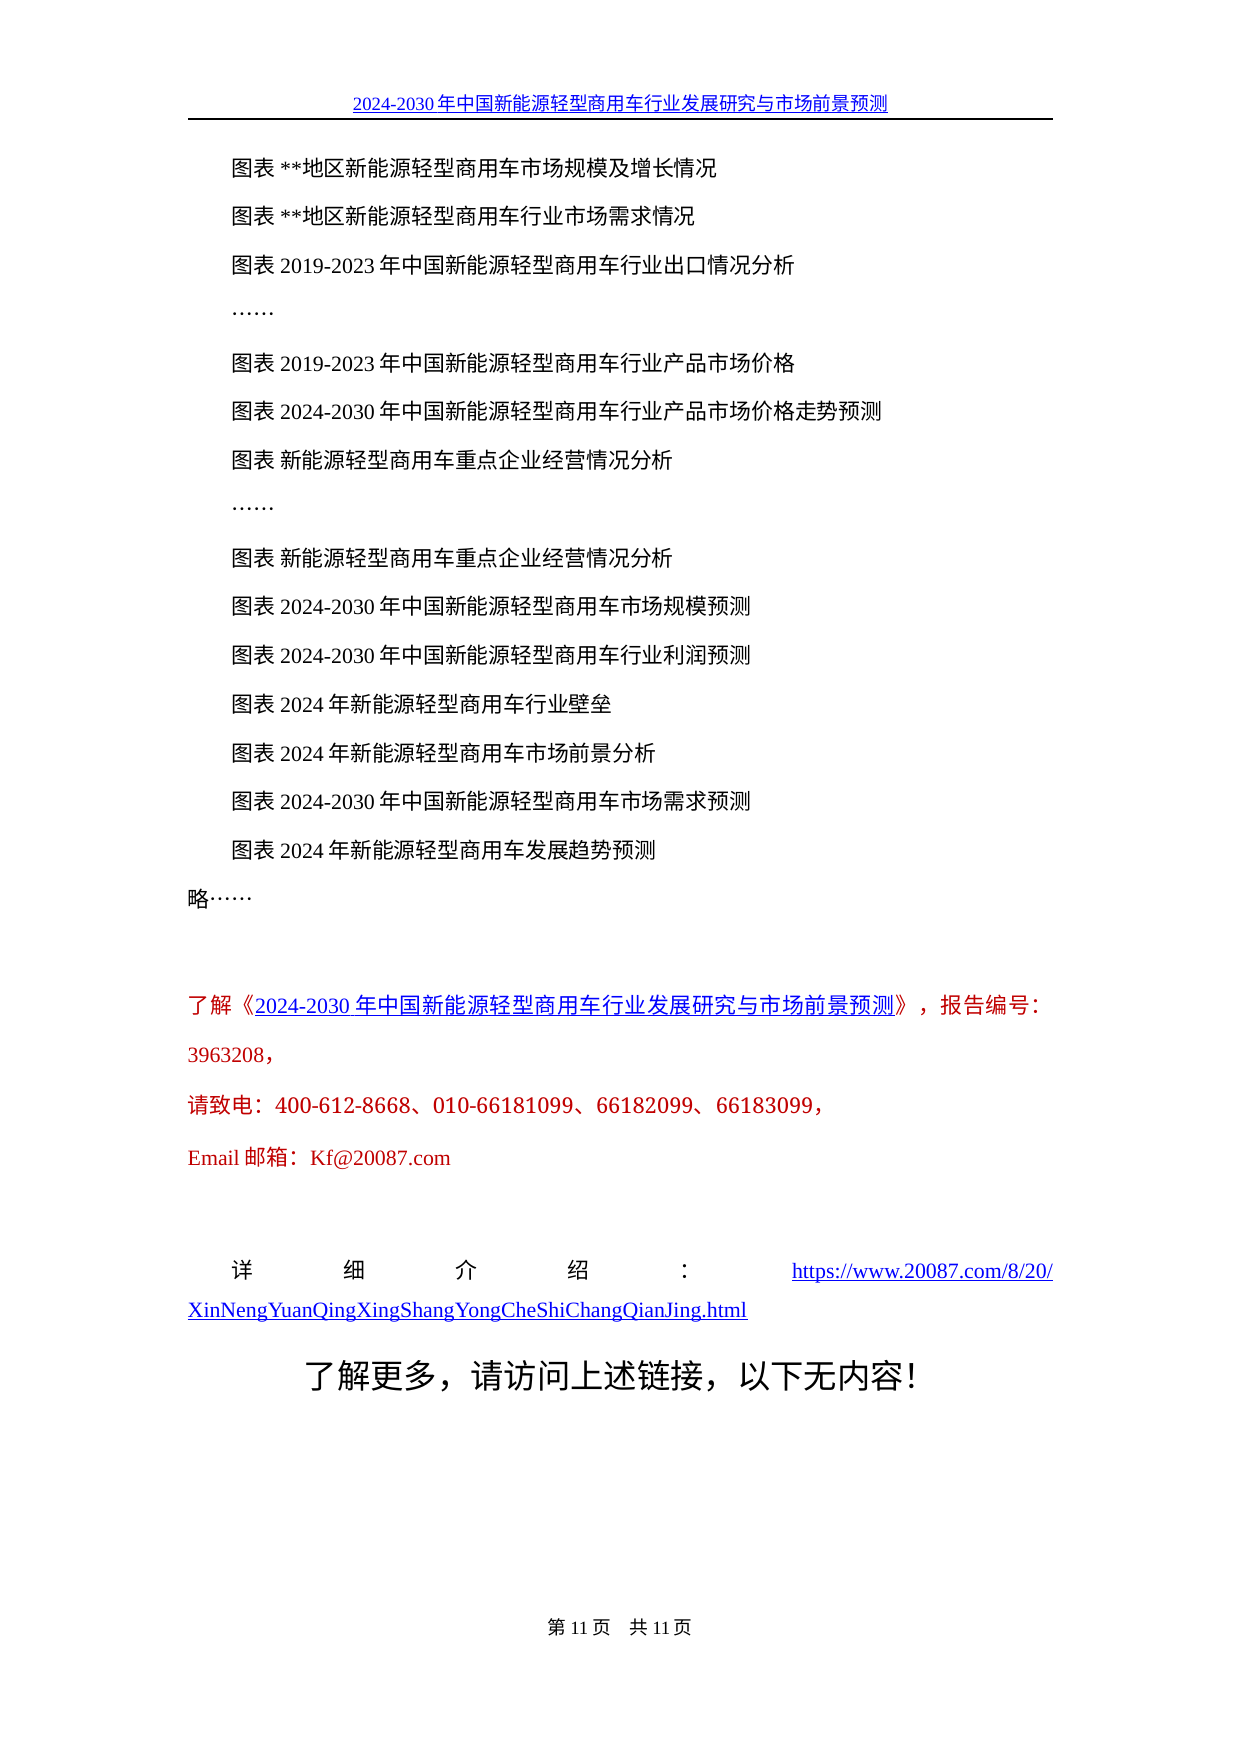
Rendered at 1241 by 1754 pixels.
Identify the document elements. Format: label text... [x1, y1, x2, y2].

text 请致电：400-612-8668、010-66181099、66182099、66183099， [187, 1088, 1053, 1121]
text Email邮箱：Kf@20087.com [187, 1140, 1053, 1172]
text 了解《2024-2030年中国新能源轻型商用车行业发展研究与市场前景预测》，报告编号：3963208， [187, 988, 1053, 1069]
text 详细介绍：https://www.20087.com/8/20/XinNengYuanQingXingShangYongCheShiChangQianJing.html [187, 1253, 1053, 1326]
title 了解更多，请访问上述链接，以下无内容！ [187, 1342, 1053, 1407]
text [187, 150, 1053, 914]
